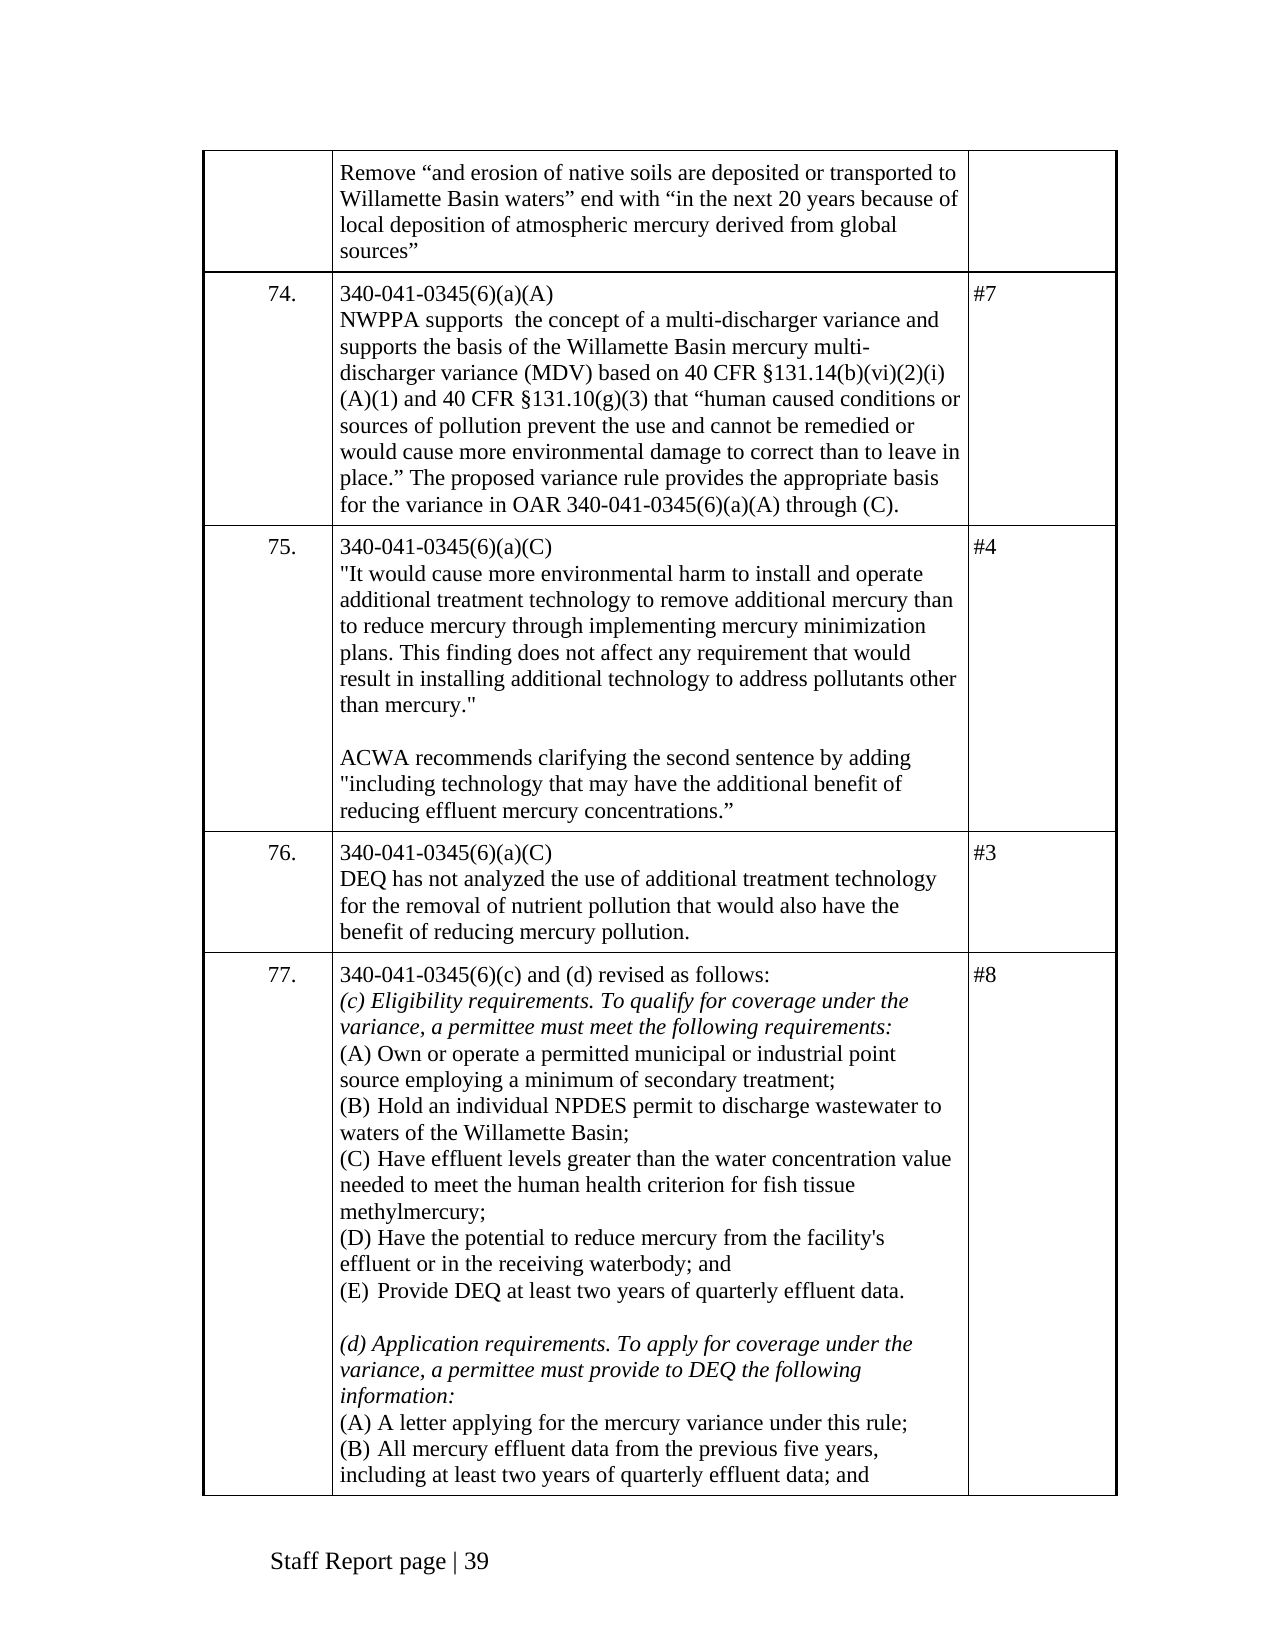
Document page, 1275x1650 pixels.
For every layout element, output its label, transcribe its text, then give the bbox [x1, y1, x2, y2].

table_cell #3 [969, 832, 1115, 952]
table_cell #8 [969, 953, 1115, 1495]
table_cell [333, 953, 968, 1495]
table_cell [205, 273, 332, 525]
table_cell 340-041-0345(6)(a)(C) "It would cause more environmental harm to install and operate additional treatment technology to remove additional mercury than to reduce mercury through implementing mercury minimization plans. This finding does not affect any requirement that would result in installing additional technology to address pollutants other than mercury." ACWA recommends clarifying the second sentence by adding "including technology that may have the additional benefit of reducing effluent mercury concentrations.” [333, 526, 968, 831]
table_cell #7 [969, 273, 1115, 525]
table_cell 340-041-0345(6)(a)(A) NWPPA supports the concept of a multi-discharger variance and supports the basis of the Willamette Basin mercury multi-discharger variance (MDV) based on 40 CFR §131.14(b)(vi)(2)(i)(A)(1) and 40 CFR §131.10(g)(3) that “human caused conditions or sources of pollution prevent the use and cannot be remedied or would cause more environmental damage to correct than to leave in place.” The proposed variance rule provides the appropriate basis for the variance in OAR 340-041-0345(6)(a)(A) through (C). [333, 273, 968, 525]
table_cell 340-041-0345(6)(a)(C) DEQ has not analyzed the use of additional treatment technology for the removal of nutrient pollution that would also have the benefit of reducing mercury pollution. [333, 832, 968, 952]
table_cell [205, 953, 332, 1495]
table_cell #4 [969, 526, 1115, 831]
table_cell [333, 151, 968, 271]
table_cell [205, 526, 332, 831]
table_cell [205, 832, 332, 952]
table_cell [205, 151, 332, 271]
table_cell #6 [969, 151, 1115, 271]
